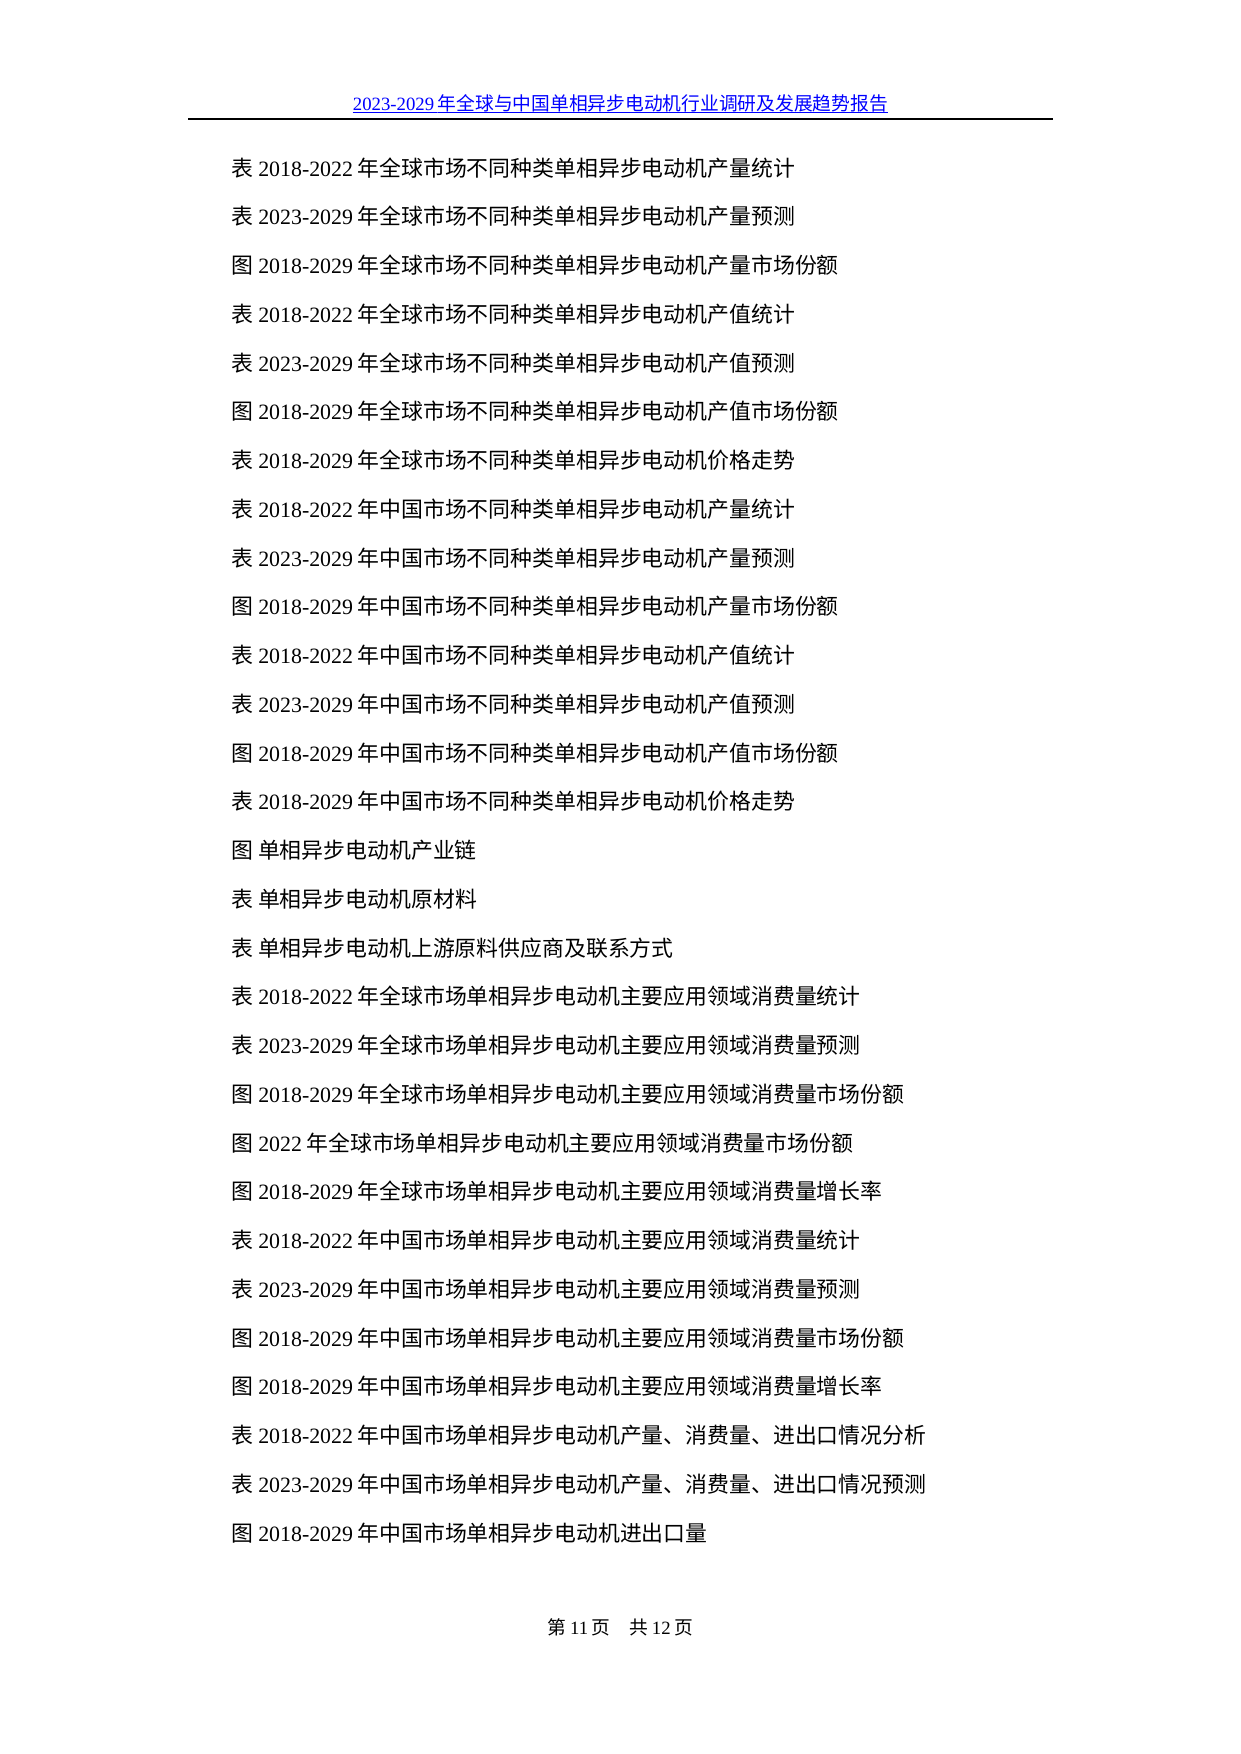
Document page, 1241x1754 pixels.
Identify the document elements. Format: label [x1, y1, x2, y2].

text [187, 150, 1053, 1548]
